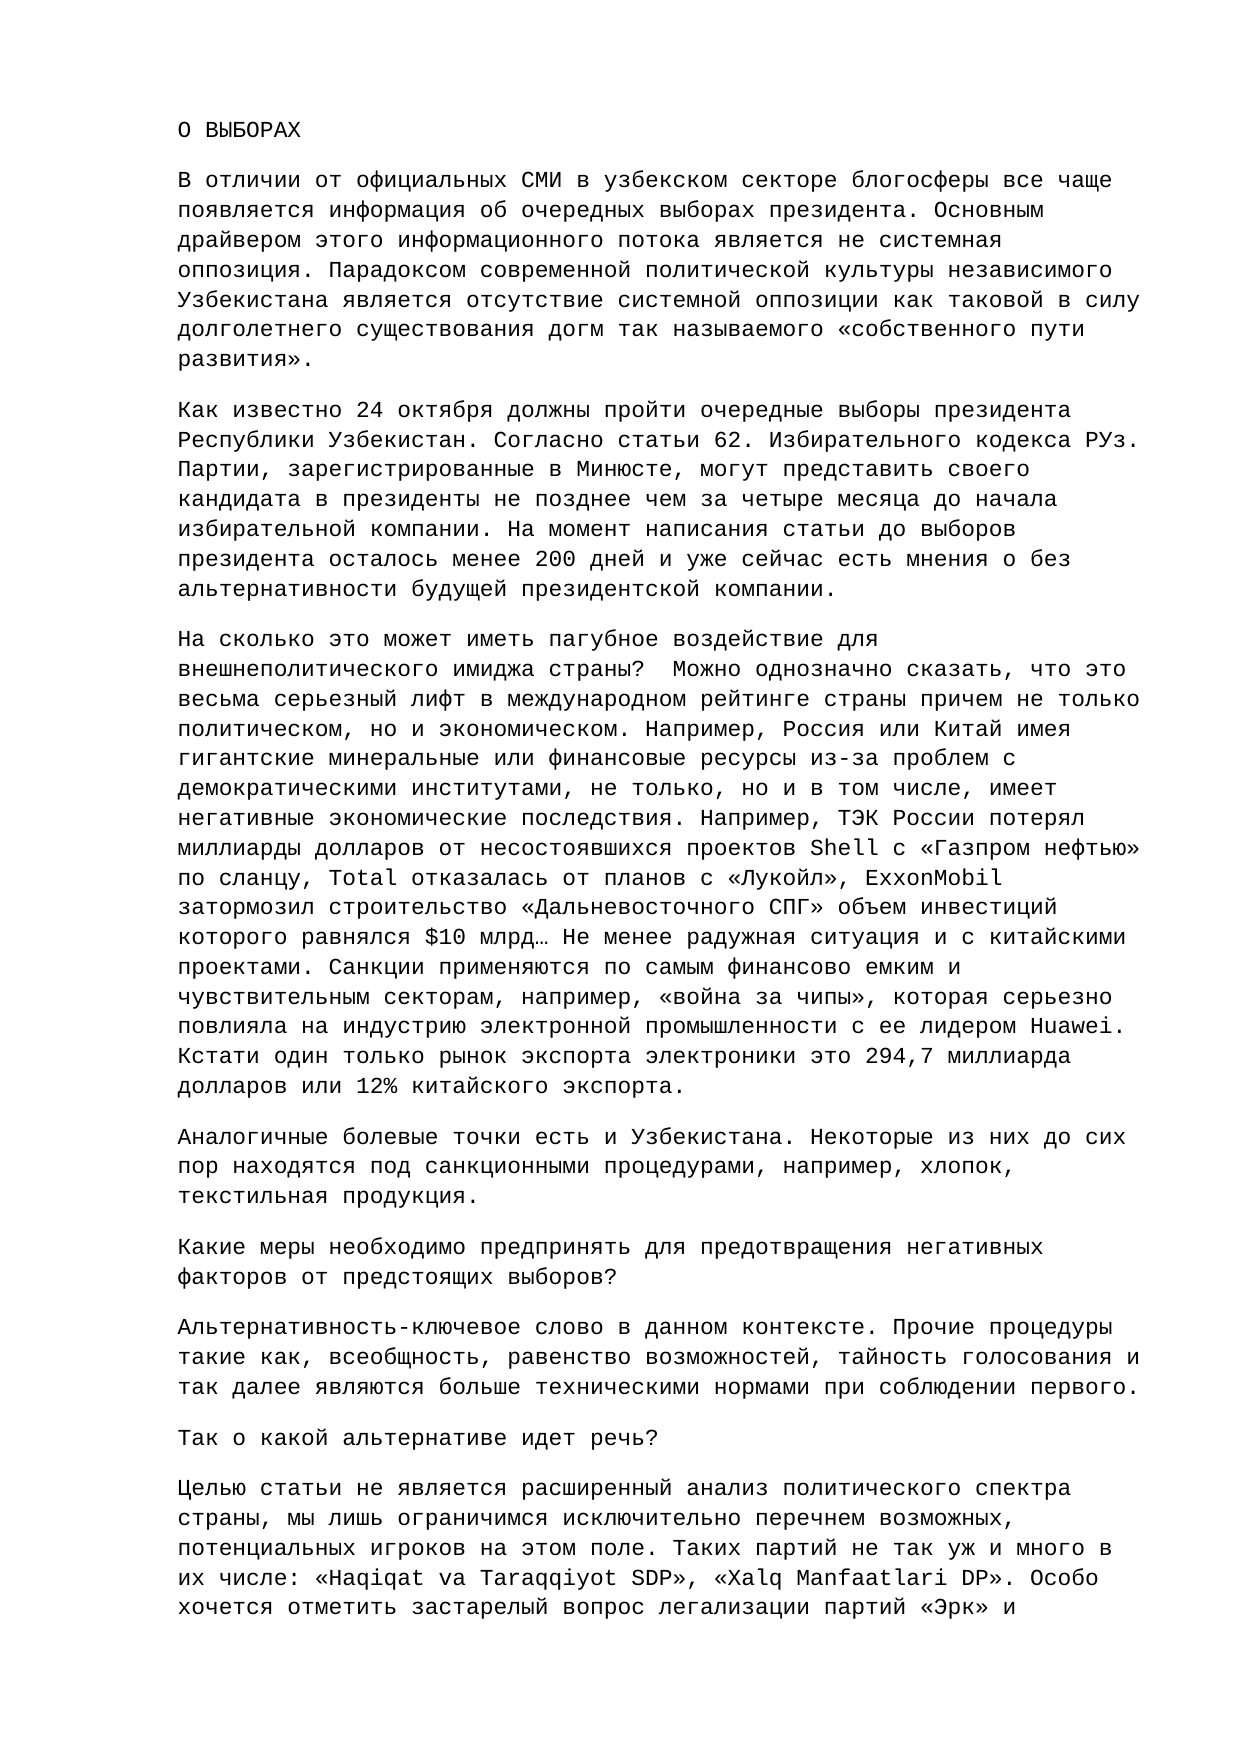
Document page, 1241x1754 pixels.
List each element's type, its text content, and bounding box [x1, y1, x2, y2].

text Так о какой альтернативе идет речь? [177, 1426, 1152, 1452]
text В отличии от официальных СМИ в узбекском секторе блогосферы все чаще появляется информация об очередных выборах президента. Основным драйвером этого информационного потока является не системная оппозиция. Парадоксом современной политической культуры независимого Узбекистана является отсутствие системной оппозиции как таковой в силу долголетнего существования догм так называемого «собственного пути развития». [177, 169, 1152, 373]
text Какие меры необходимо предпринять для предотвращения негативных факторов от предстоящих выборов? [177, 1235, 1152, 1291]
text На сколько это может иметь пагубное воздействие для внешнеполитического имиджа страны? Можно однозначно сказать, что это весьма серьезный лифт в международном рейтинге страны причем не только политическом, но и экономическом. Например, Россия или Китай имея гигантские минеральные или финансовые ресурсы из-за проблем с демократическими институтами, не только, но и в том числе, имеет негативные экономические последствия. Например, ТЭК России потерял миллиарды долларов от несостоявшихся проектов Shell с «Газпром нефтью» по сланцу, Total отказалась от планов с «Лукойл», ExxonMobil затормозил строительство «Дальневосточного СПГ» объем инвестиций которого равнялся $10 млрд… Не менее радужная ситуация и с китайскими проектами. Санкции применяются по самым финансово емким и чувствительным секторам, например, «война за чипы», которая серьезно повлияла на индустрию электронной промышленности с ее лидером Huawei. Кстати один только рынок экспорта электроники это 294,7 миллиарда долларов или 12% китайского экспорта. [177, 627, 1152, 1100]
text Как известно 24 октября должны пройти очередные выборы президента Республики Узбекистан. Согласно статьи 62. Избирательного кодекса РУз. Партии, зарегистрированные в Минюсте, могут представить своего кандидата в президенты не позднее чем за четыре месяца до начала избирательной компании. На момент написания статьи до выборов президента осталось менее 200 дней и уже сейчас есть мнения о без альтернативности будущей президентской компании. [177, 398, 1152, 603]
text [177, 1476, 1152, 1622]
text Аналогичные болевые точки есть и Узбекистана. Некоторые из них до сих пор находятся под санкционными процедурами, например, хлопок, текстильная продукция. [177, 1125, 1152, 1211]
text Альтернативность-ключевое слово в данном контексте. Прочие процедуры такие как, всеобщность, равенство возможностей, тайность голосования и так далее являются больше техническими нормами при соблюдении первого. [177, 1316, 1152, 1401]
text О ВЫБОРАХ [177, 118, 1152, 144]
